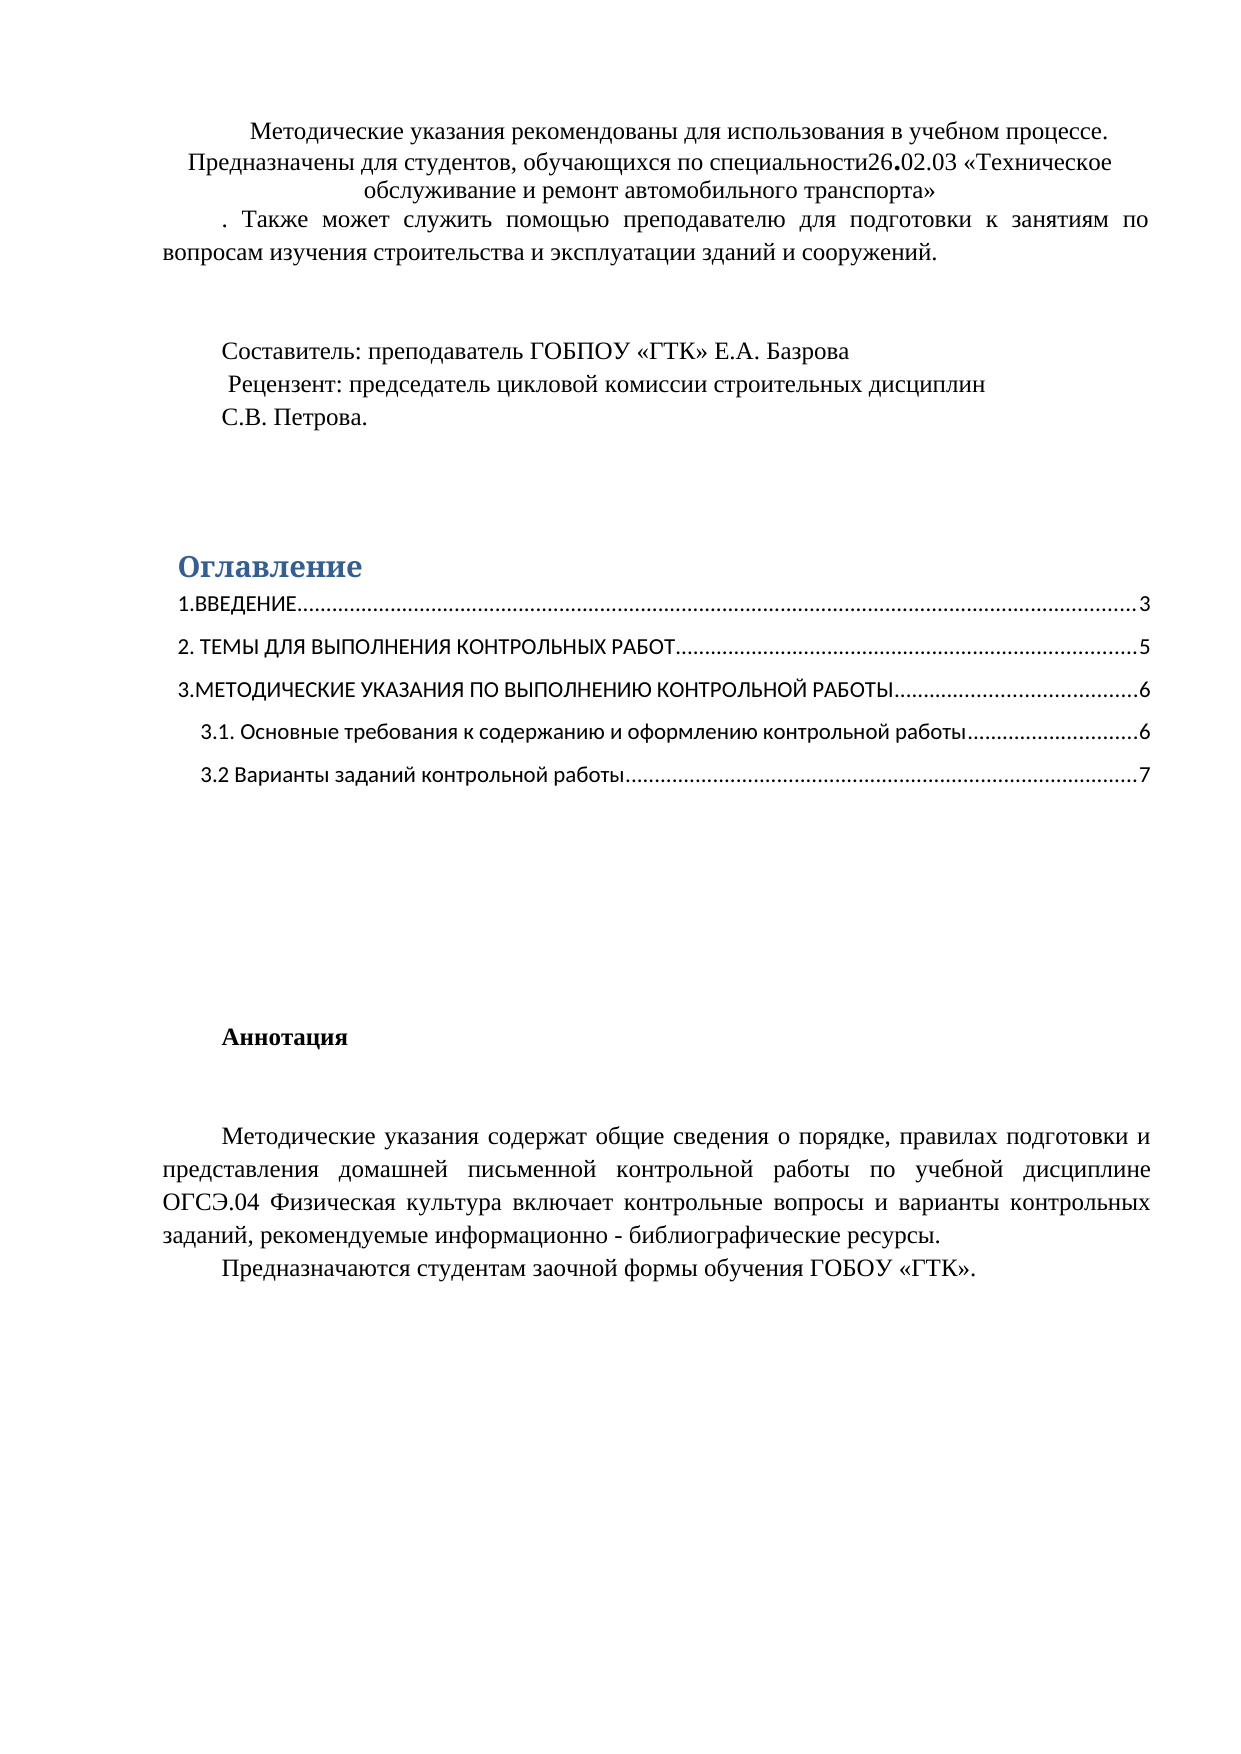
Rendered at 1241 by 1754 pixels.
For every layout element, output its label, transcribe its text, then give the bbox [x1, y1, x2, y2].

text Предназначаются студентам заочной формы обучения ГОБОУ «ГТК». [162, 1253, 1152, 1282]
text Составитель: преподаватель ГОБПОУ «ГТК» Е.А. Базрова [162, 336, 1149, 364]
text . Также может служить помощью преподавателю для подготовки к занятиям по вопросам изучения строительства и эксплуатации зданий и сооружений. [162, 204, 1149, 266]
text Методические указания рекомендованы для использования в учебном процессе. Предназначены для студентов, обучающихся по специальности26.02.03 «Техническое обслуживание и ремонт автомобильного транспорта» [177, 118, 1152, 204]
text Методические указания содержат общие сведения о порядке, правилах подготовки и представления домашней письменной контрольной работы по учебной дисциплине ОГСЭ.04 Физическая культура включает контрольные вопросы и варианты контрольных заданий, рекомендуемые информационно - библиографические ресурсы. [162, 1121, 1152, 1249]
text Аннотация [162, 1022, 1152, 1051]
text С.В. Петрова. [162, 402, 1149, 431]
text Рецензент: председатель цикловой комиссии строительных дисциплин [162, 369, 1149, 398]
